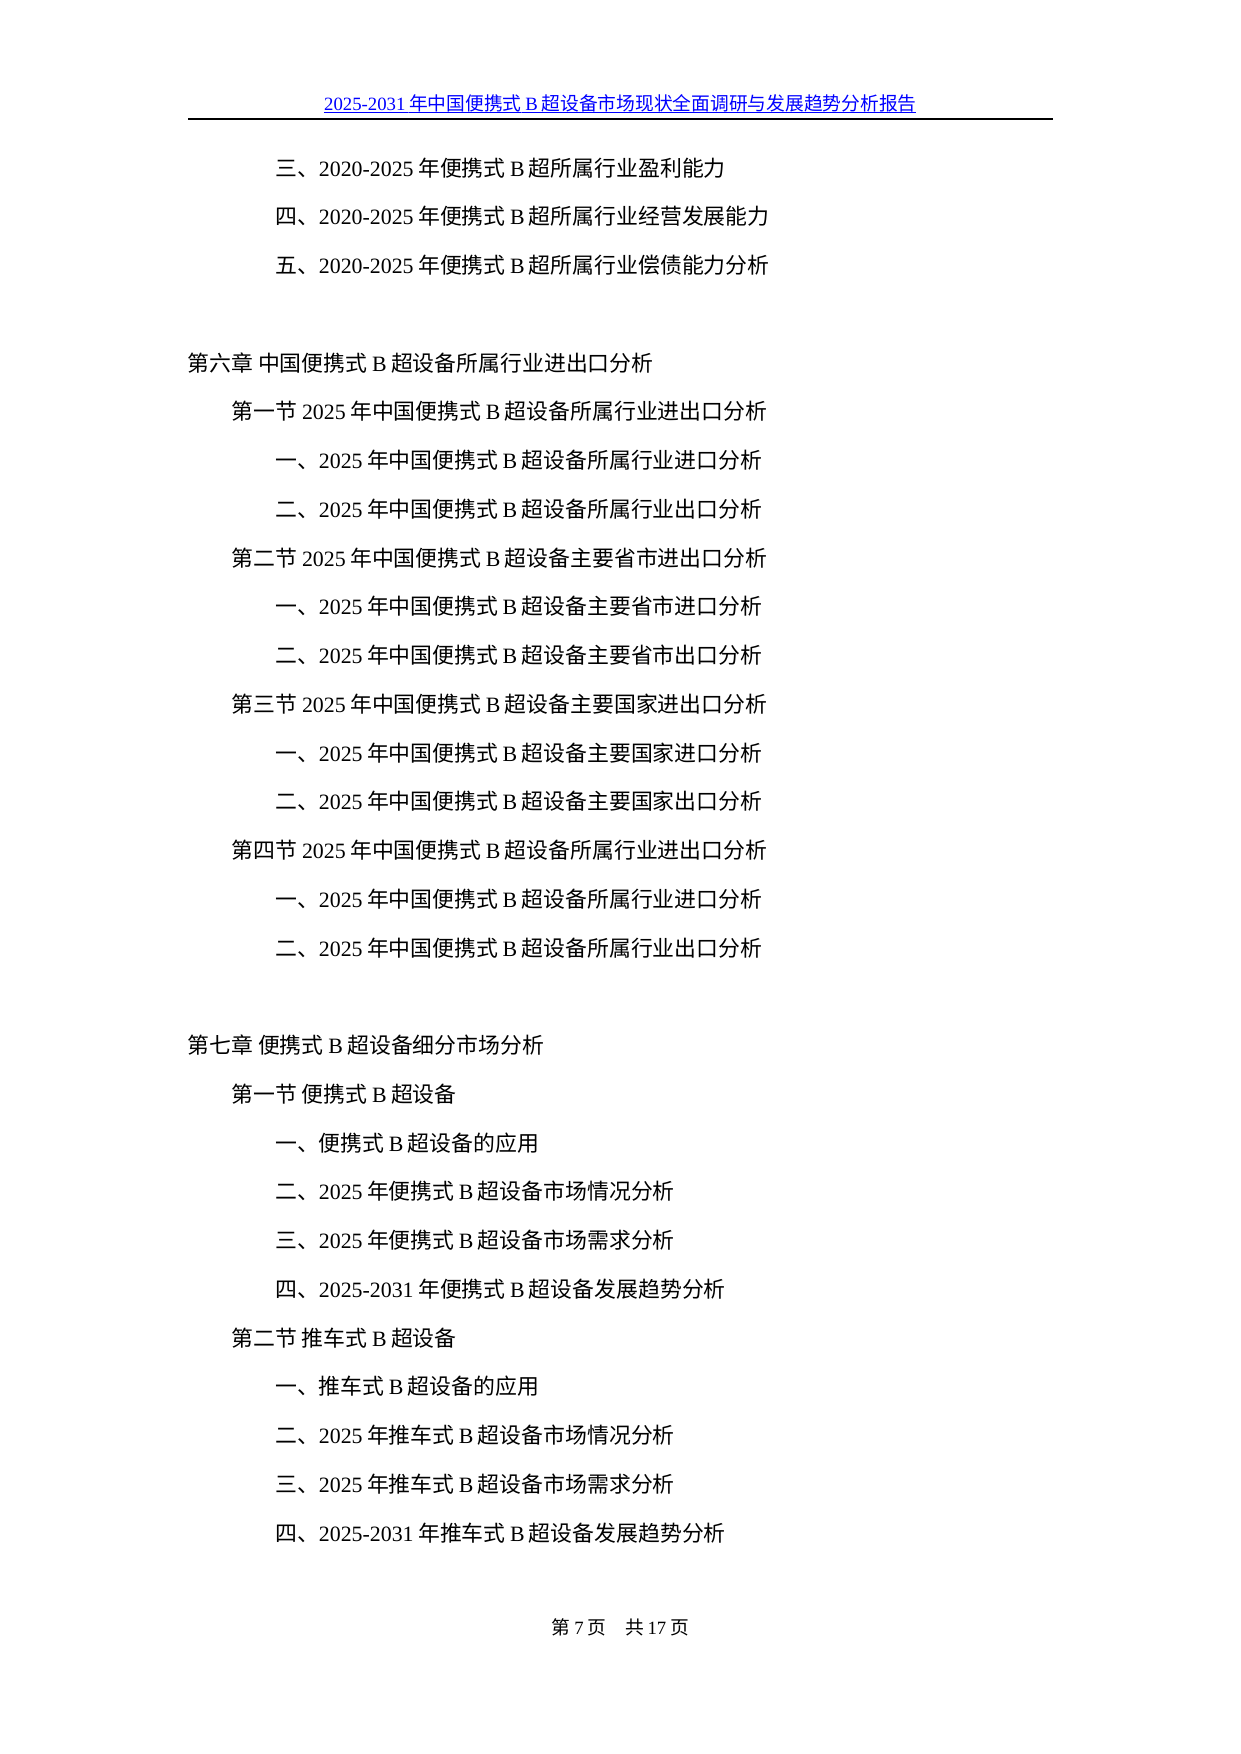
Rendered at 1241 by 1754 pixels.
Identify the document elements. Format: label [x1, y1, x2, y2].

text [187, 150, 1053, 1548]
